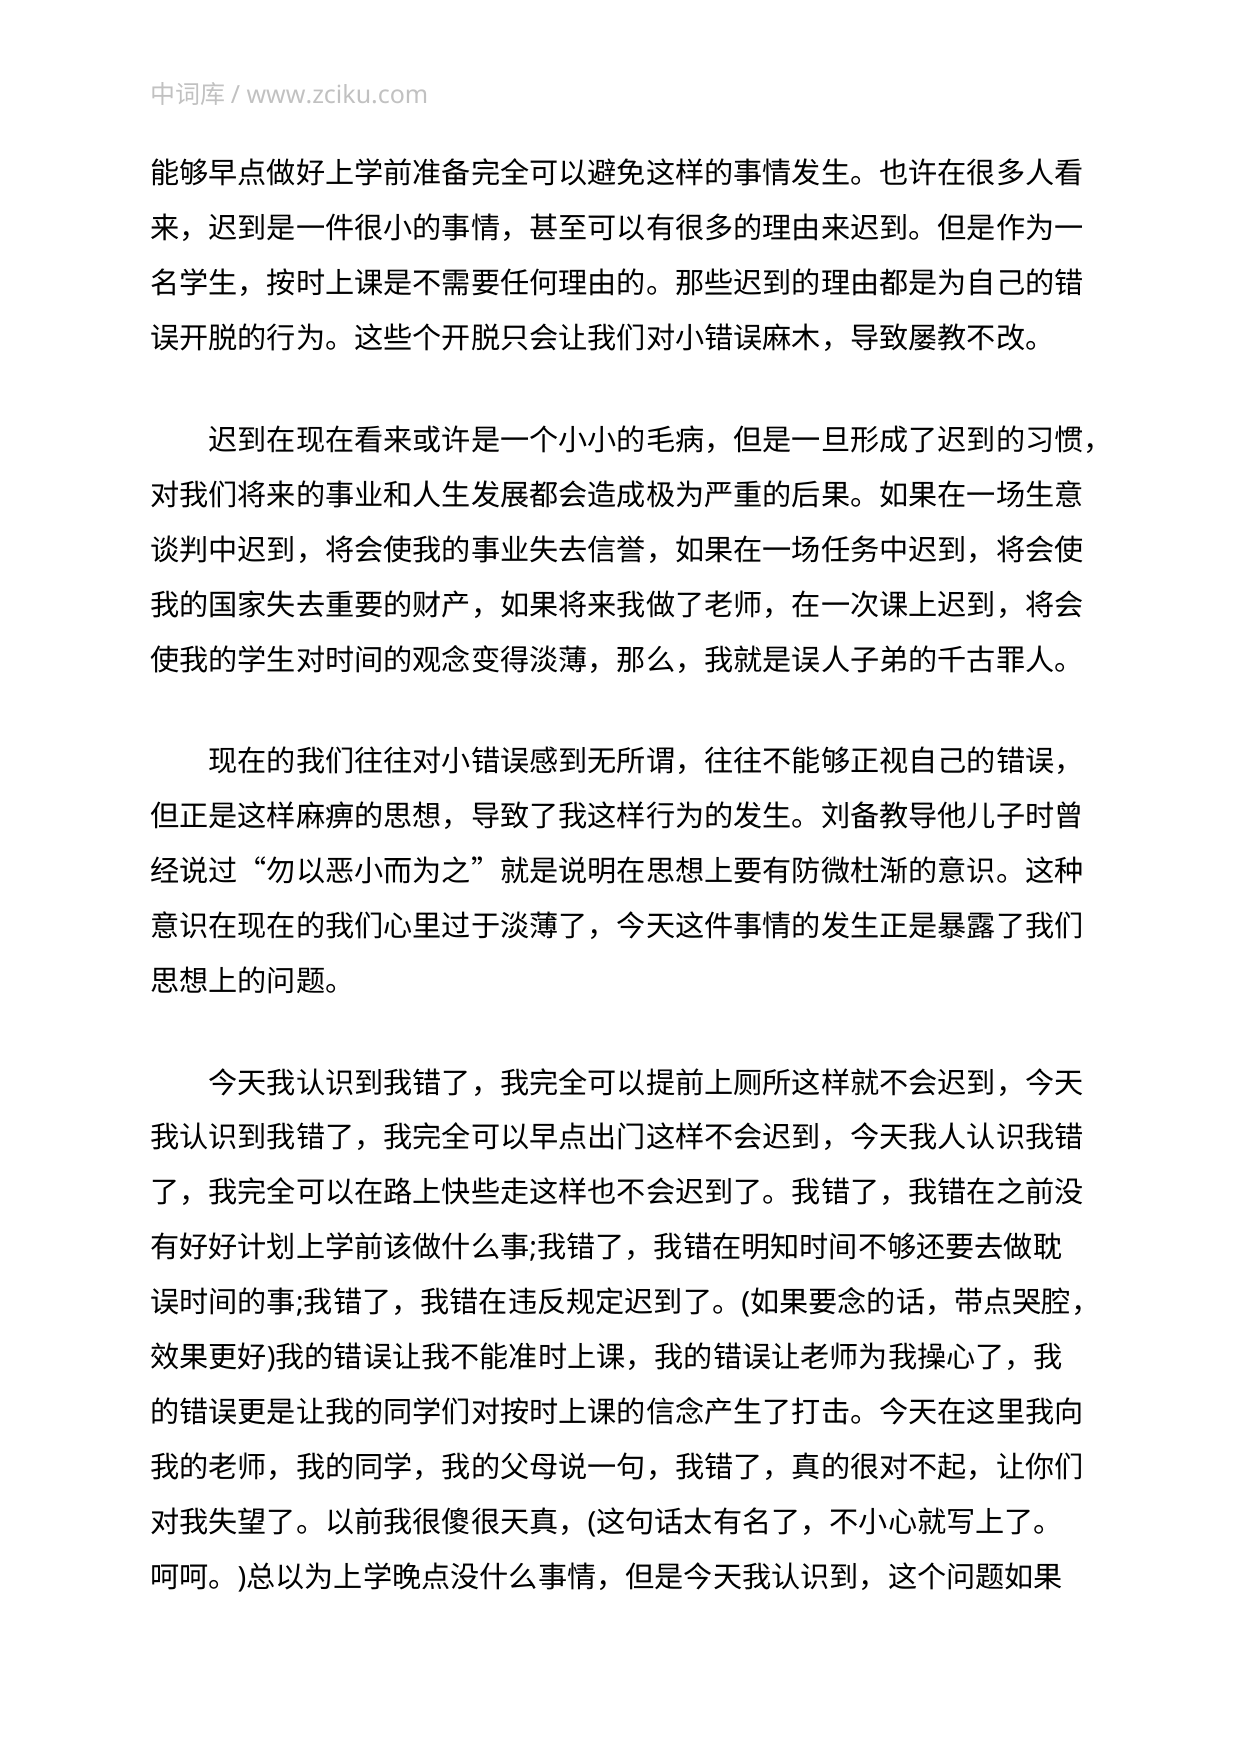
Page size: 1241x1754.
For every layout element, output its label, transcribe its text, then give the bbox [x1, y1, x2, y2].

text 现在的我们往往对小错误感到无所谓，往往不能够正视自己的错误，但正是这样麻痹的思想，导致了我这样行为的发生。刘备教导他儿子时曾经说过“勿以恶小而为之”就是说明在思想上要有防微杜渐的意识。这种意识在现在的我们心里过于淡薄了，今天这件事情的发生正是暴露了我们思想上的问题。 [150, 738, 1090, 1000]
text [150, 1059, 1090, 1596]
text 迟到在现在看来或许是一个小小的毛病，但是一旦形成了迟到的习惯，对我们将来的事业和人生发展都会造成极为严重的后果。如果在一场生意谈判中迟到，将会使我的事业失去信誉，如果在一场任务中迟到，将会使我的国家失去重要的财产，如果将来我做了老师，在一次课上迟到，将会使我的学生对时间的观念变得淡薄，那么，我就是误人子弟的千古罪人。 [150, 416, 1090, 678]
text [150, 150, 1090, 357]
